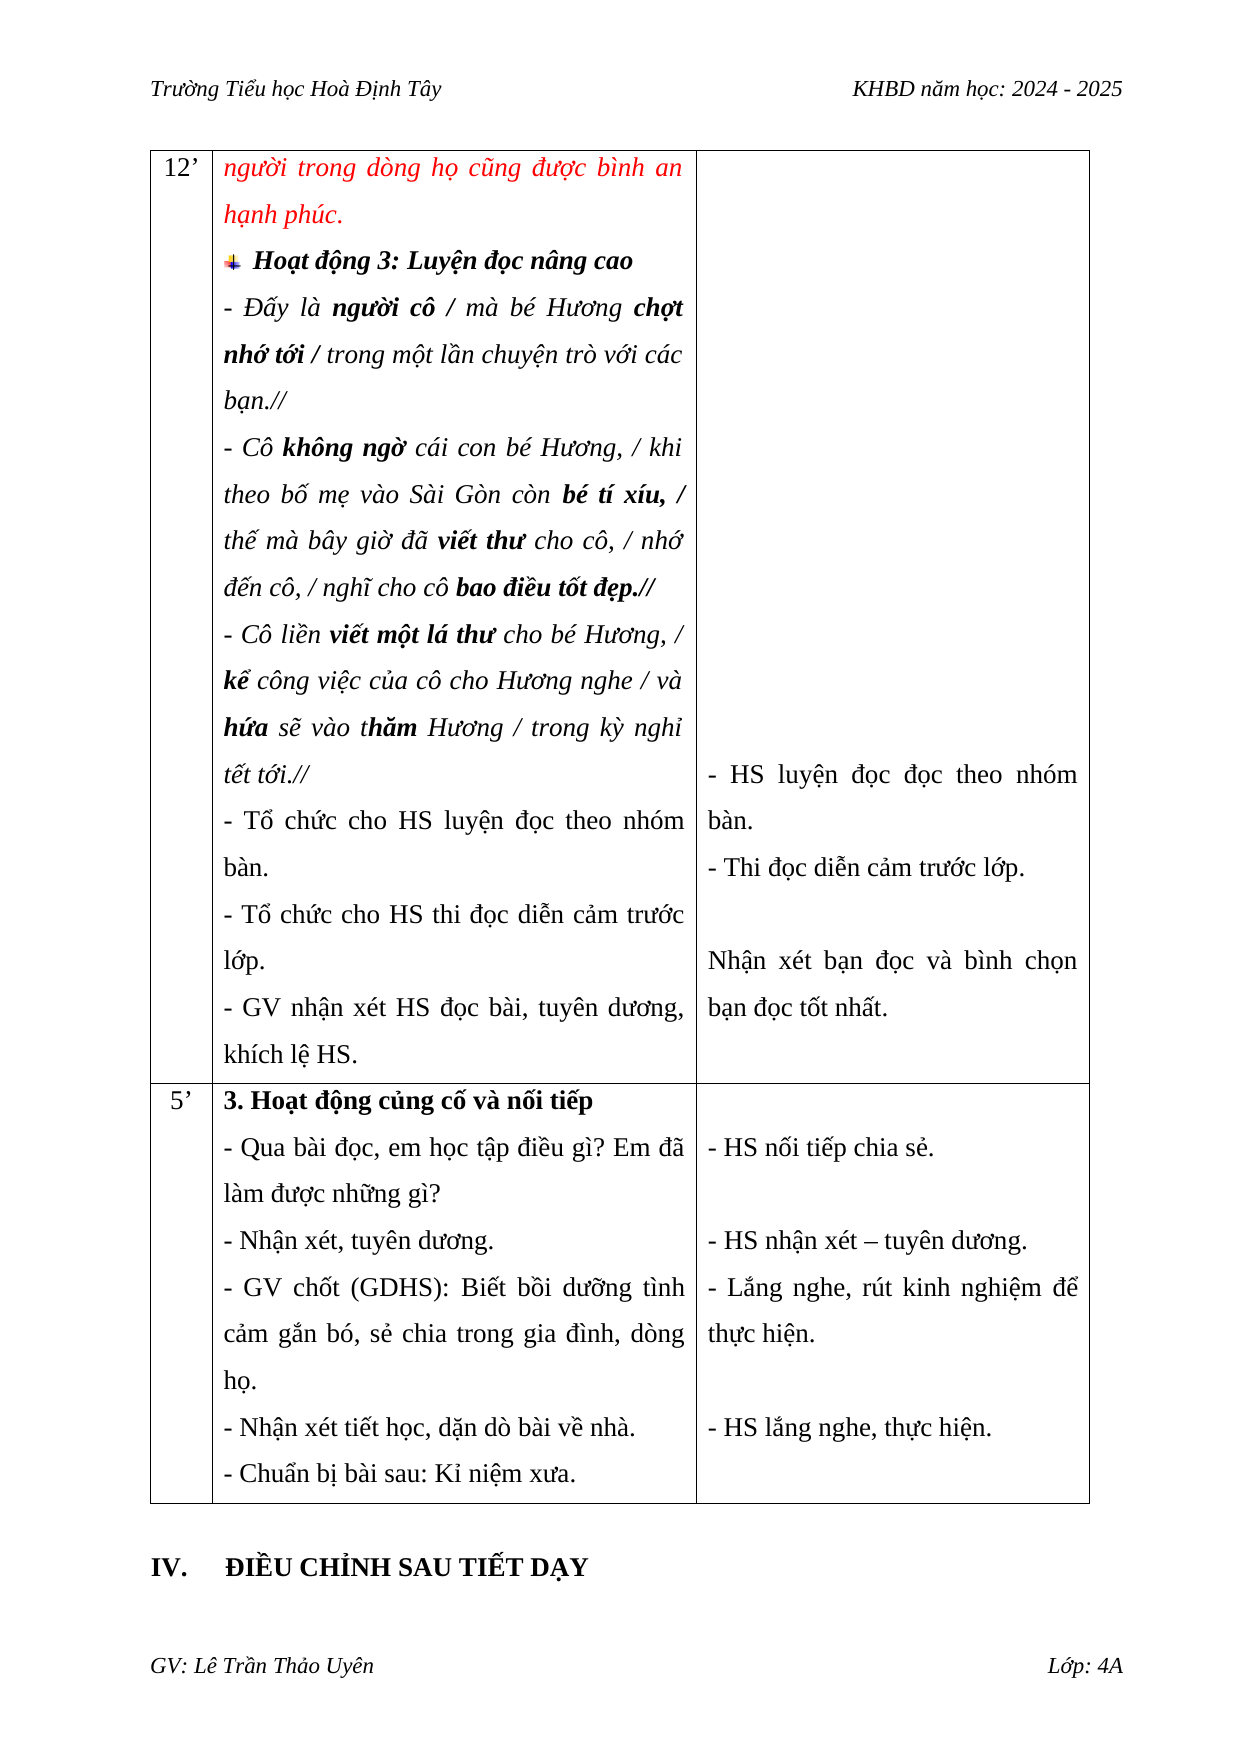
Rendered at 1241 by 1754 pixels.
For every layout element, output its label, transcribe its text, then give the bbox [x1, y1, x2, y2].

table_cell 3. Hoạt động củng cố và nối tiếp - Qua bài đọc, em học tập điều gì? Em đã làm được những gì? - Nhận xét, tuyên dương. - GV chốt (GDHS): Biết bồi dưỡng tình cảm gắn bó, sẻ chia trong gia đình, dòng họ. - Nhận xét tiết học, dặn dò bài về nhà. - Chuẩn bị bài sau: Kỉ niệm xưa. [213, 1084, 696, 1503]
picture [224, 253, 241, 270]
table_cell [213, 151, 696, 1083]
table_cell 5’ [151, 1084, 212, 1503]
list ĐIỀU CHỈNH SAU TIẾT DẠY [187, 1551, 1090, 1582]
table_cell - HS nối tiếp chia sẻ. - HS nhận xét – tuyên dương. - Lắng nghe, rút kinh nghiệm để thực hiện. - HS lắng nghe, thực hiện. [697, 1084, 1089, 1503]
table_cell 20’ 25’ 12’ [151, 151, 212, 1083]
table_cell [697, 151, 1089, 1083]
